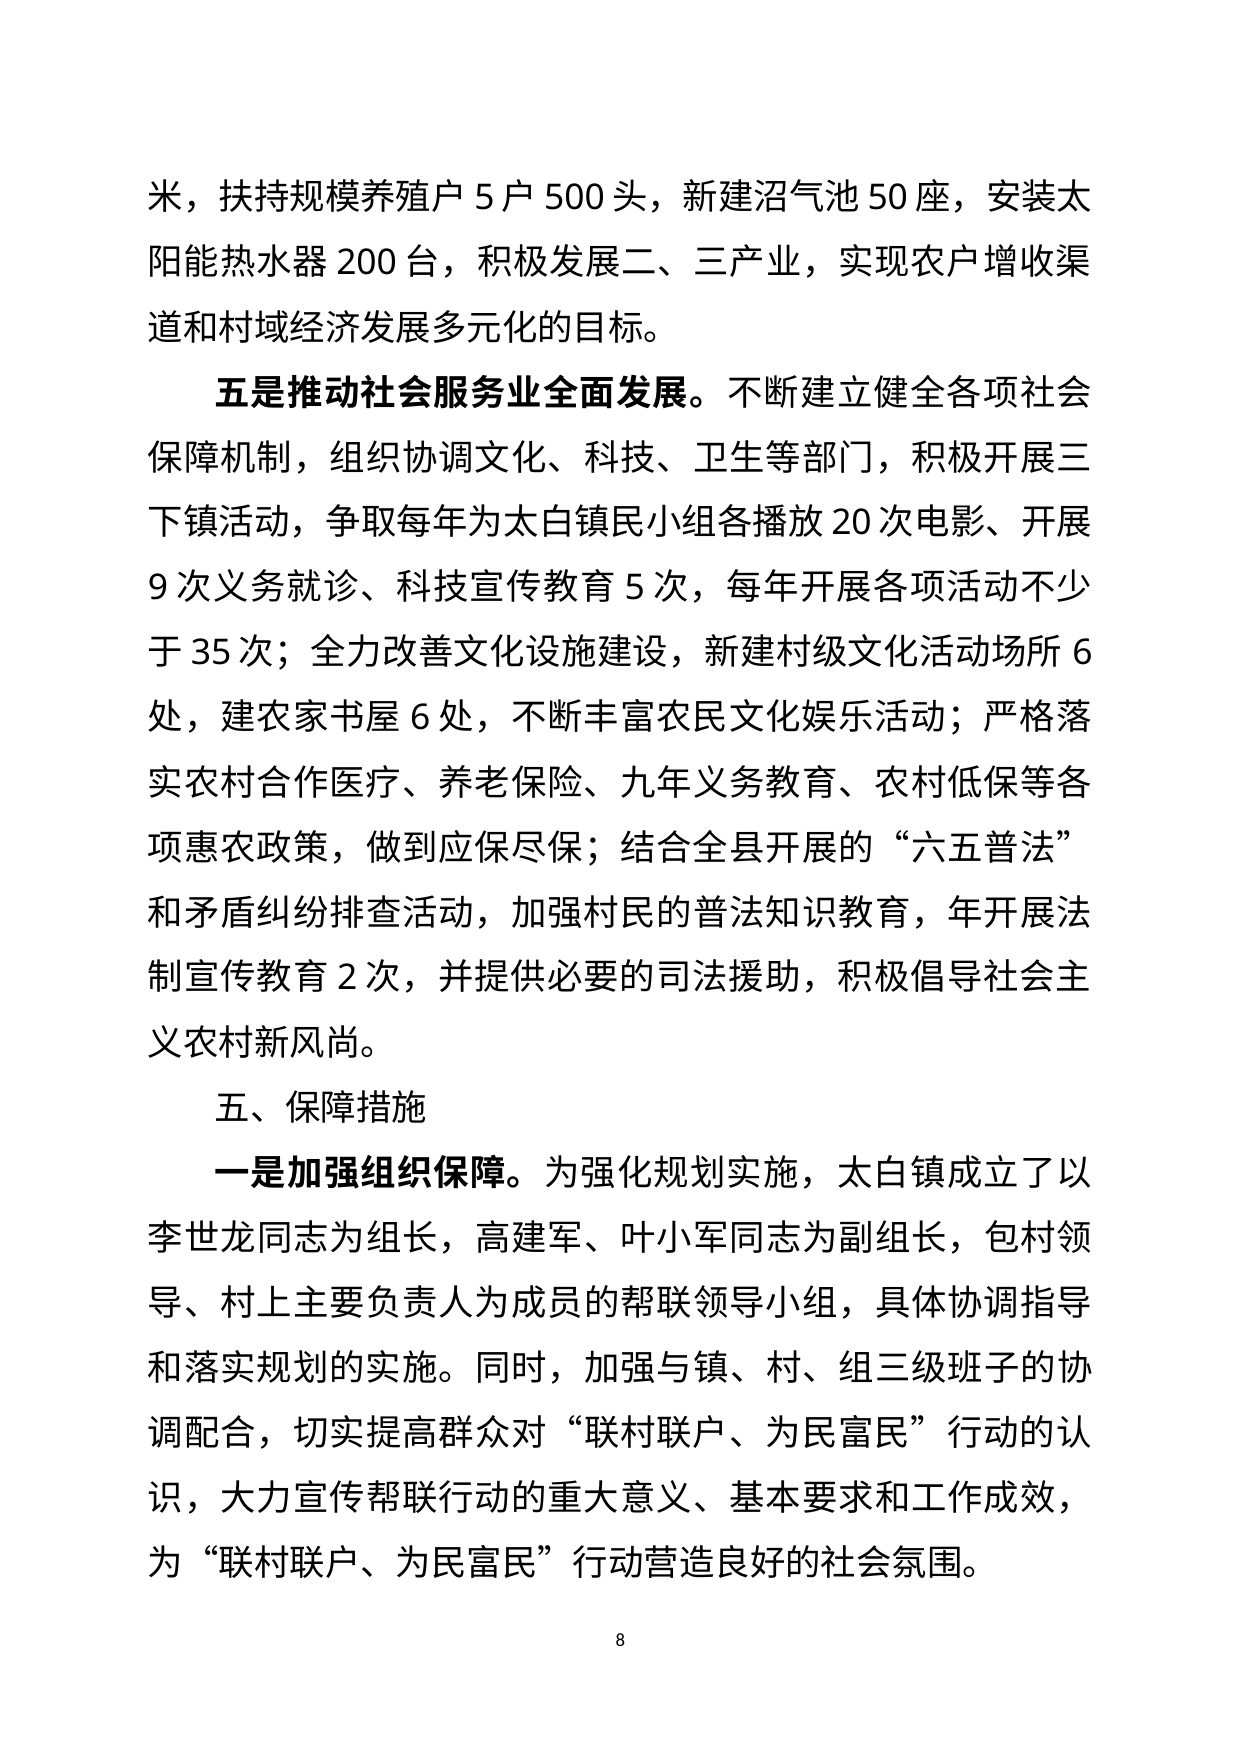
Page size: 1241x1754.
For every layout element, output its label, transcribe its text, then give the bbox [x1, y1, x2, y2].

text 五是推动社会服务业全面发展。不断建立健全各项社会保障机制，组织协调文化、科技、卫生等部门，积极开展三下镇活动，争取每年为太白镇民小组各播放20次电影、开展9次义务就诊、科技宣传教育5次，每年开展各项活动不少于35次；全力改善文化设施建设，新建村级文化活动场所6处，建农家书屋6处，不断丰富农民文化娱乐活动；严格落实农村合作医疗、养老保险、九年义务教育、农村低保等各项惠农政策，做到应保尽保；结合全县开展的“六五普法”和矛盾纠纷排查活动，加强村民的普法知识教育，年开展法制宣传教育2次，并提供必要的司法援助，积极倡导社会主义农村新风尚。 [148, 357, 1092, 1072]
text 五、保障措施 [148, 1072, 1092, 1137]
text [148, 162, 1092, 357]
text 一是加强组织保障。为强化规划实施，太白镇成立了以李世龙同志为组长，高建军、叶小军同志为副组长，包村领导、村上主要负责人为成员的帮联领导小组，具体协调指导和落实规划的实施。同时，加强与镇、村、组三级班子的协调配合，切实提高群众对“联村联户、为民富民”行动的认识，大力宣传帮联行动的重大意义、基本要求和工作成效，为“联村联户、为民富民”行动营造良好的社会氛围。 [148, 1137, 1092, 1592]
